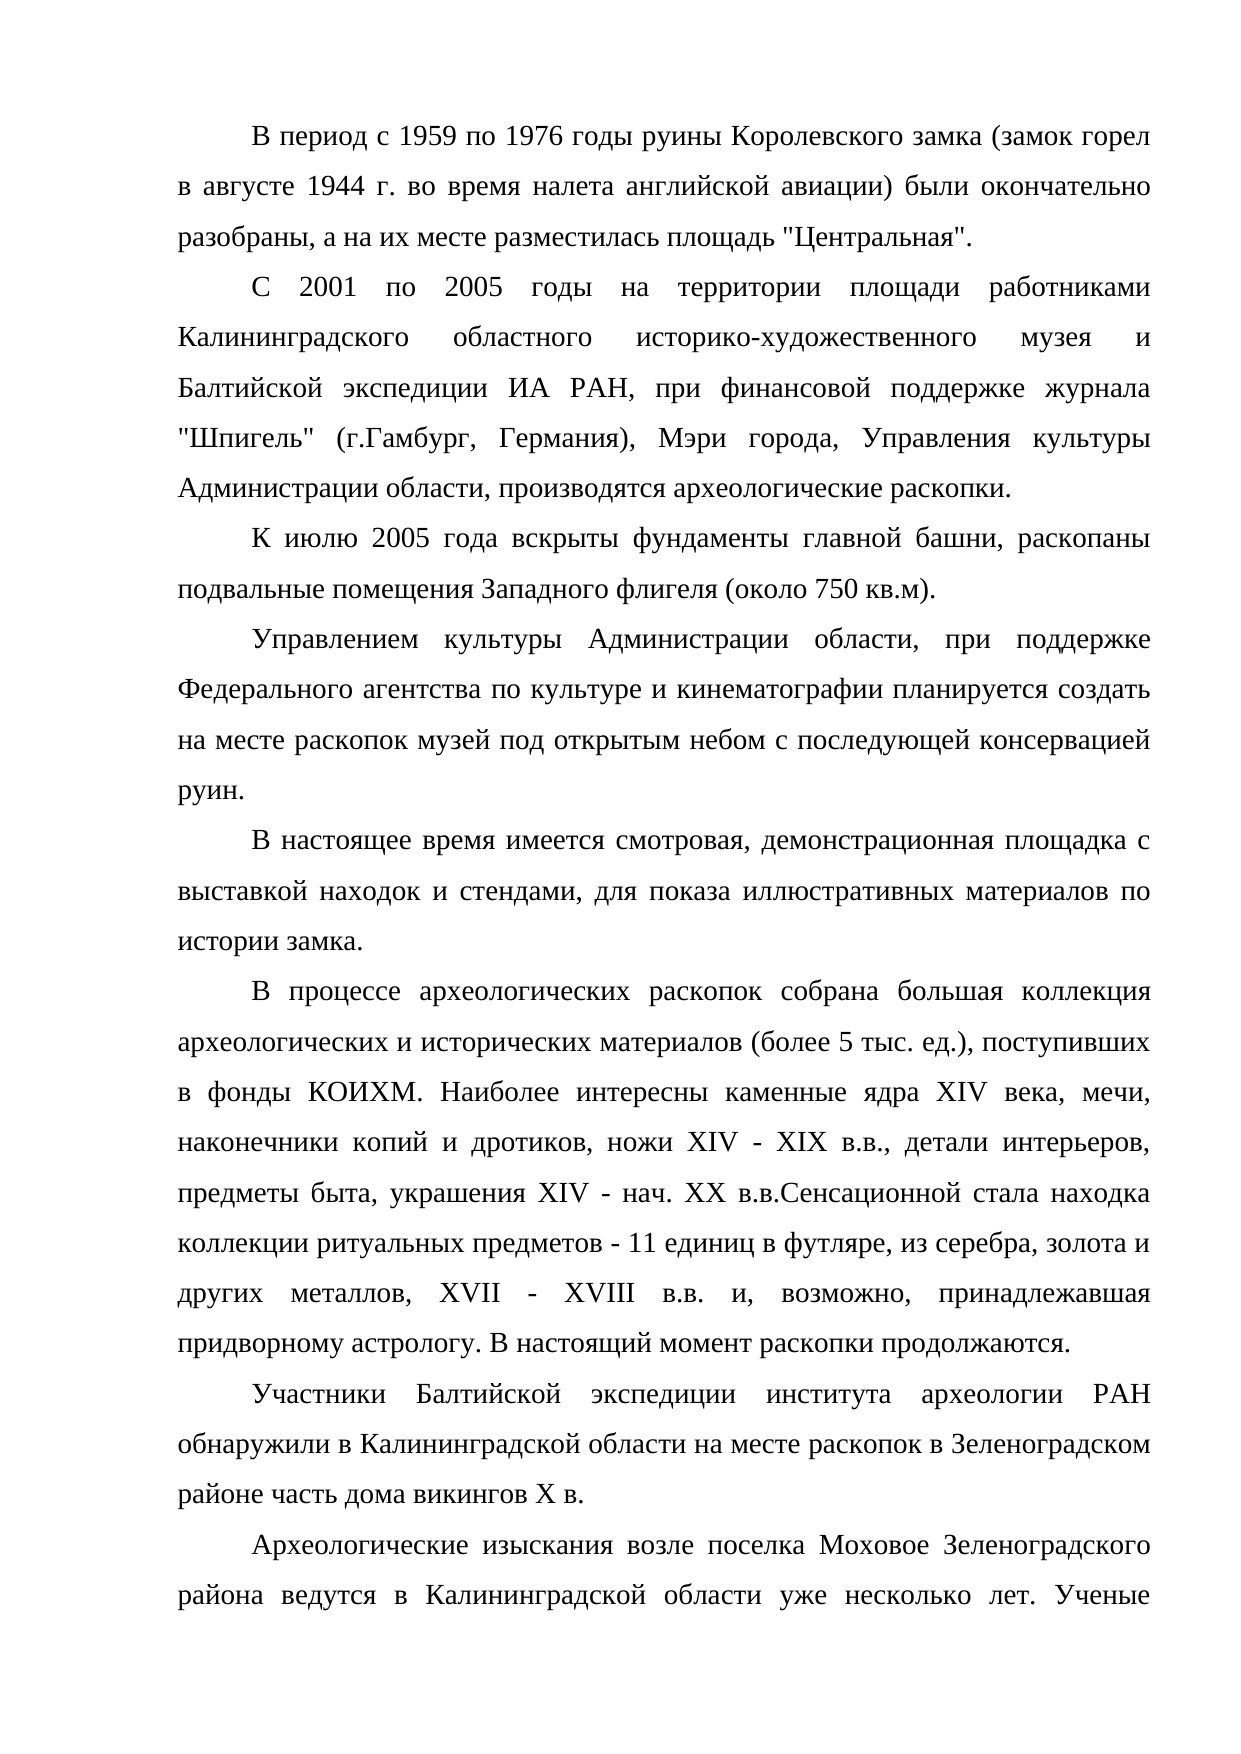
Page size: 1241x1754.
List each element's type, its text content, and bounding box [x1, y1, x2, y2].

text Участники Балтийской экспедиции института археологии РАН обнаружили в Калининградской области на месте раскопок в Зеленоградском районе часть дома викингов Х в. [177, 1376, 1152, 1510]
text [177, 1527, 1152, 1611]
text В настоящее время имеется смотровая, демонстрационная площадка с выставкой находок и стендами, для показа иллюстративных материалов по истории замка. [177, 822, 1152, 957]
text С 2001 по 2005 годы на территории площади работниками Калининградского областного историко-художественного музея и Балтийской экспедиции ИА РАН, при финансовой поддержке журнала "Шпигель" (г.Гамбург, Германия), Мэри города, Управления культуры Администрации области, производятся археологические раскопки. [177, 269, 1152, 504]
text В процессе археологических раскопок собрана большая коллекция археологических и исторических материалов (более 5 тыс. ед.), поступивших в фонды КОИХМ. Наиболее интересны каменные ядра XIV века, мечи, наконечники копий и дротиков, ножи XIV - XIX в.в., детали интерьеров, предметы быта, украшения XIV - нач. XX в.в.Сенсационной стала находка коллекции ритуальных предметов - 11 единиц в футляре, из серебра, золота и других металлов, XVII - XVIII в.в. и, возможно, принадлежавшая придворному астрологу. В настоящий момент раскопки продолжаются. [177, 973, 1152, 1359]
text Управлением культуры Администрации области, при поддержке Федерального агентства по культуре и кинематографии планируется создать на месте раскопок музей под открытым небом с последующей консервацией руин. [177, 621, 1152, 806]
text В период с 1959 по 1976 годы руины Королевского замка (замок горел в августе 1944 г. во время налета английской авиации) были окончательно разобраны, а на их месте разместилась площадь "Центральная". [177, 118, 1152, 252]
text К июлю 2005 года вскрыты фундаменты главной башни, раскопаны подвальные помещения Западного флигеля (около 750 кв.м). [177, 521, 1152, 604]
